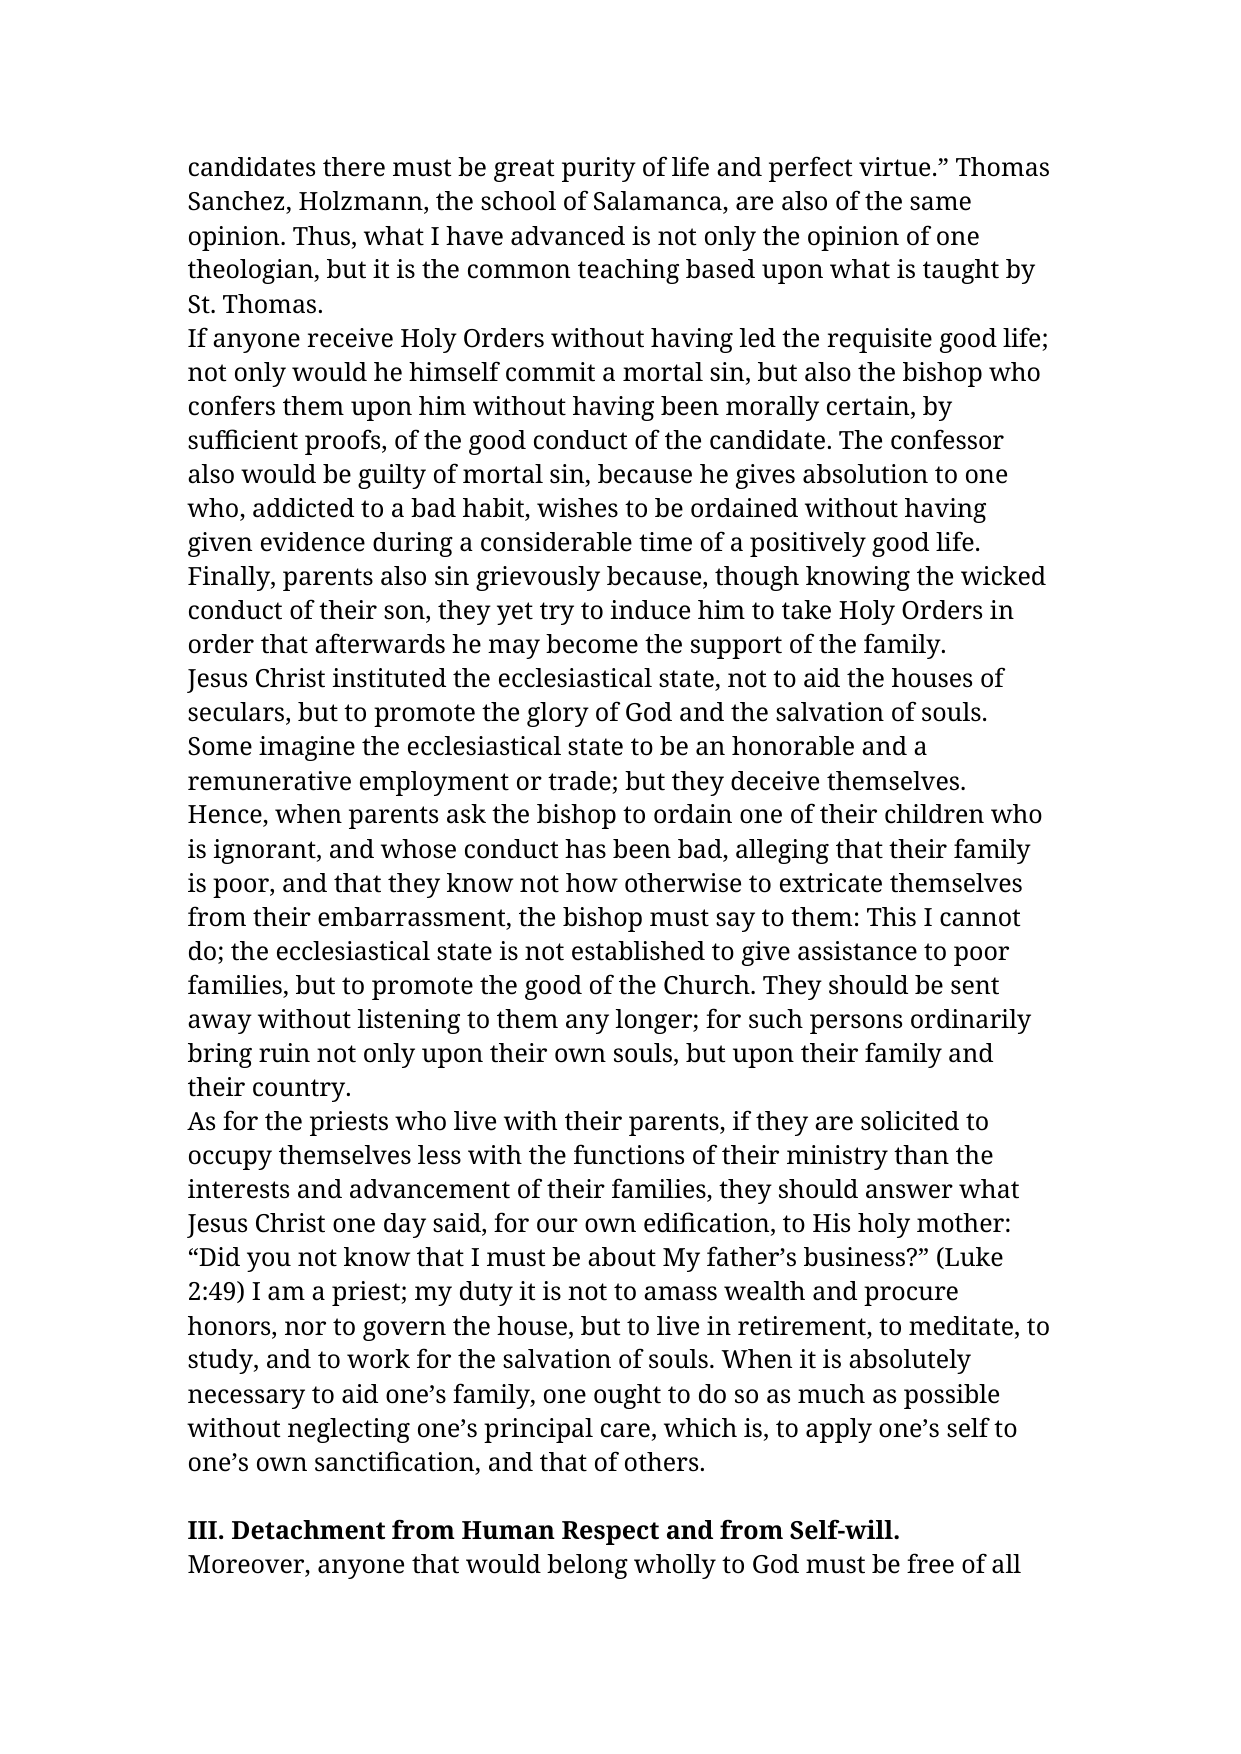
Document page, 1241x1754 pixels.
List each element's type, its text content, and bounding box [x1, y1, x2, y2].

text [187, 1547, 1053, 1581]
text Jesus Christ instituted the ecclesiastical state, not to aid the houses of seculars, but to promote the glory of God and the salvation of souls. Some imagine the ecclesiastical state to be an honorable and a remunerative employment or trade; but they deceive themselves. Hence, when parents ask the bishop to ordain one of their children who is ignorant, and whose conduct has been bad, alleging that their family is poor, and that they know not how otherwise to extricate themselves from their embarrassment, the bishop must say to them: This I cannot do; the ecclesiastical state is not established to give assistance to poor families, but to promote the good of the Church. They should be sent away without listening to them any longer; for such persons ordinarily bring ruin not only upon their own souls, but upon their family and their country. [187, 661, 1053, 1104]
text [187, 150, 1053, 320]
text III. Detachment from Human Respect and from Self-will. [187, 1512, 1053, 1547]
text If anyone receive Holy Orders without having led the requisite good life; not only would he himself commit a mortal sin, but also the bishop who confers them upon him without having been morally certain, by sufficient proofs, of the good conduct of the candidate. The confessor also would be guilty of mortal sin, because he gives absolution to one who, addicted to a bad habit, wishes to be ordained without having given evidence during a considerable time of a positively good life. Finally, parents also sin grievously because, though knowing the wicked conduct of their son, they yet try to induce him to take Holy Orders in order that afterwards he may become the support of the family. [187, 320, 1053, 661]
text As for the priests who live with their parents, if they are solicited to occupy themselves less with the functions of their ministry than the interests and advancement of their families, they should answer what Jesus Christ one day said, for our own edification, to His holy mother: “Did you not know that I must be about My father’s business?” (Luke 2:49) I am a priest; my duty it is not to amass wealth and procure honors, nor to govern the house, but to live in retirement, to meditate, to study, and to work for the salvation of souls. When it is absolutely necessary to aid one’s family, one ought to do so as much as possible without neglecting one’s principal care, which is, to apply one’s self to one’s own sanctification, and that of others. [187, 1104, 1053, 1478]
